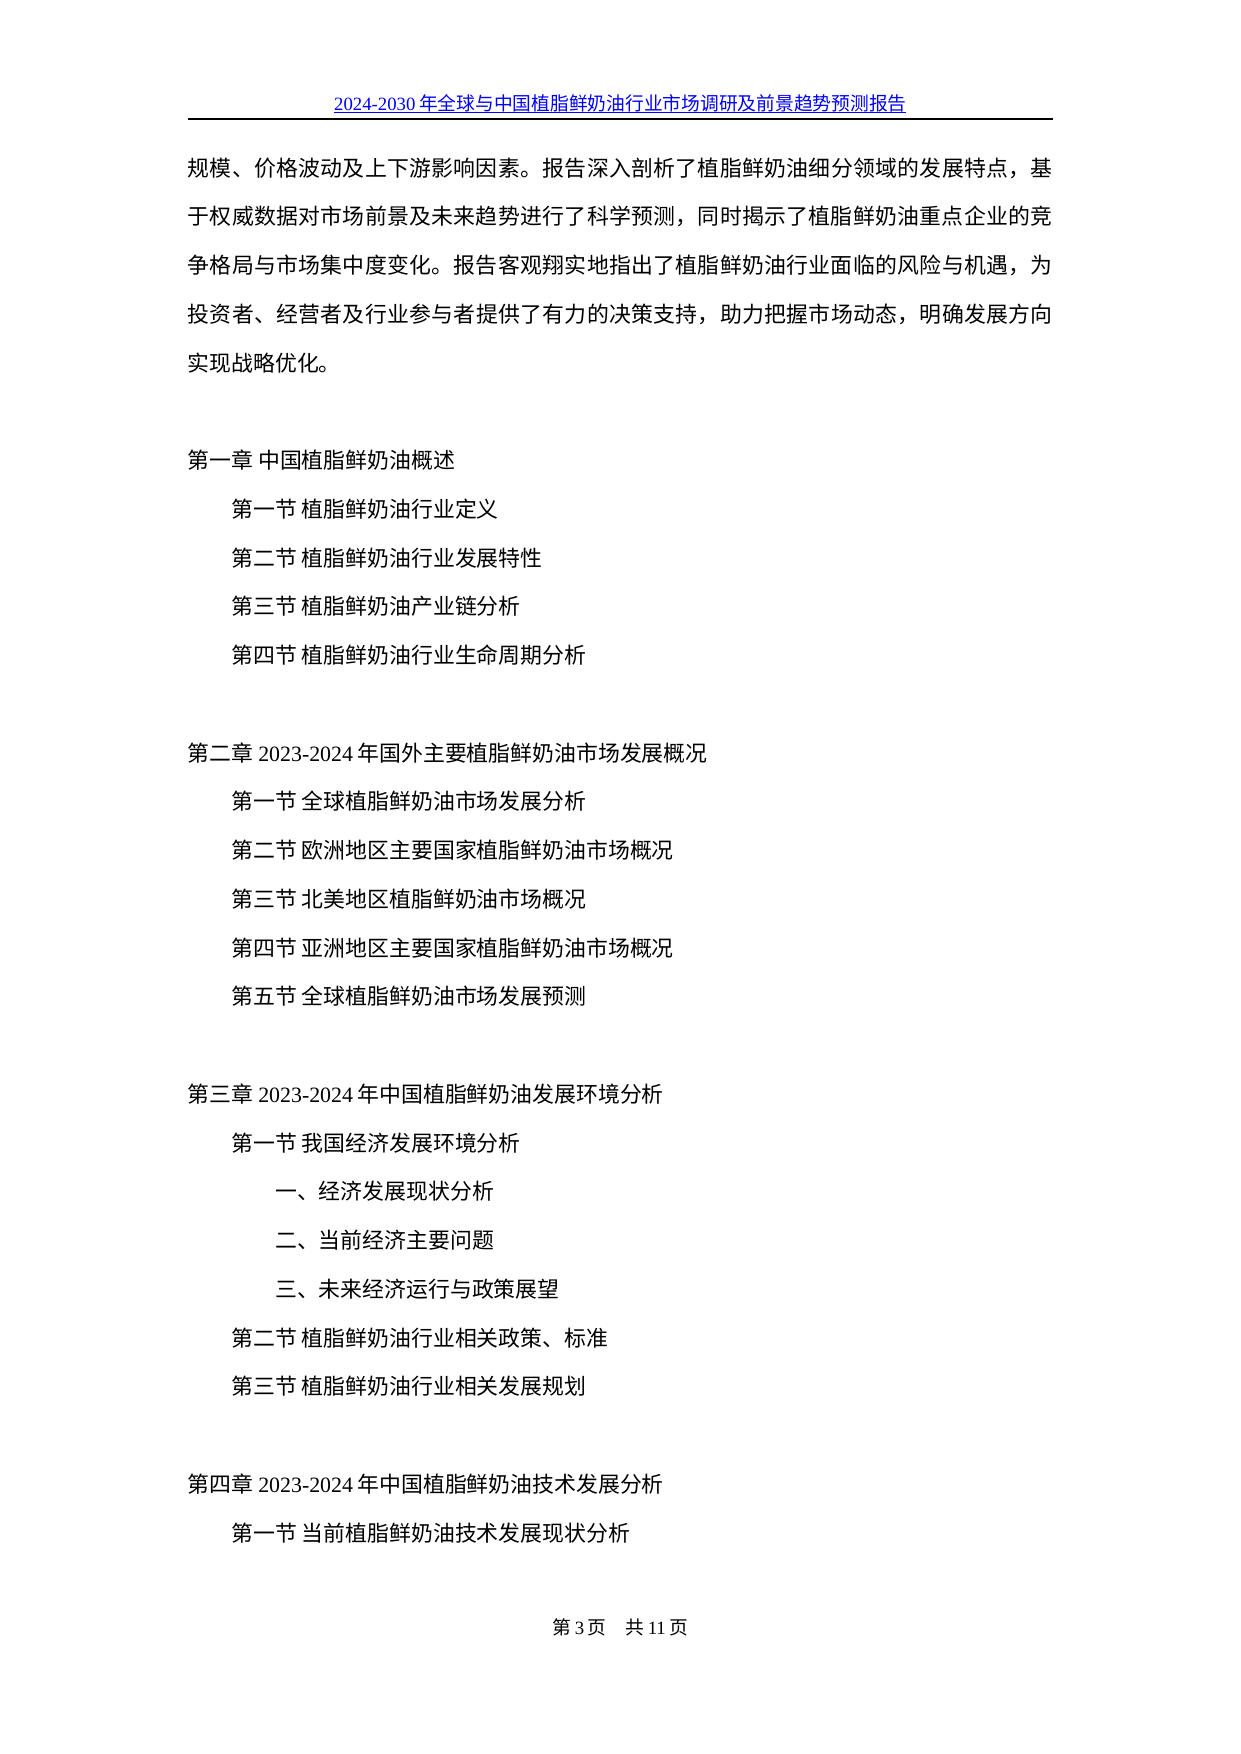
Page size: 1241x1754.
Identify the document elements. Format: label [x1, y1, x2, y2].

text [187, 150, 1053, 1548]
